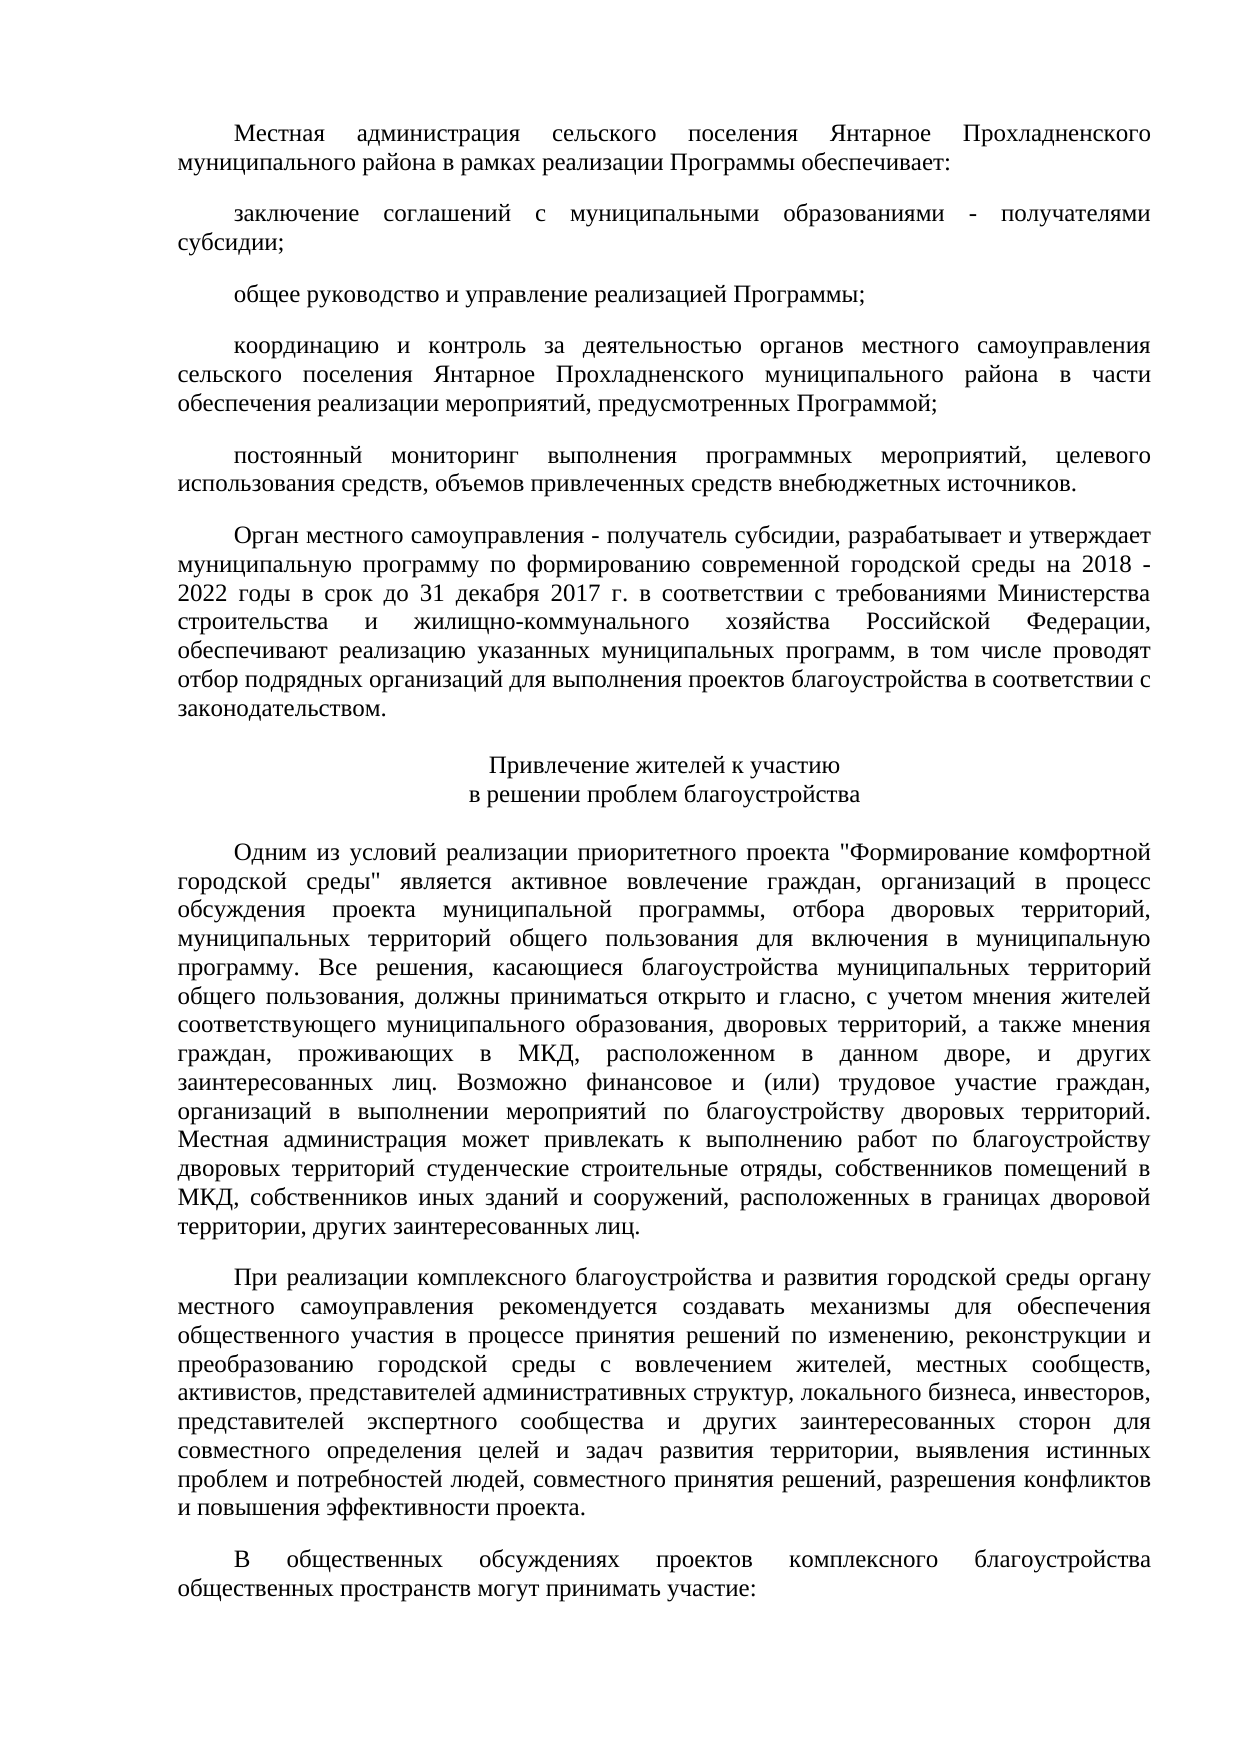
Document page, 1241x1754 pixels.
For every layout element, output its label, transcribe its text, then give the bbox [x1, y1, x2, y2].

text Привлечение жителей к участию [177, 750, 1152, 779]
text При реализации комплексного благоустройства и развития городской среды органу местного самоуправления рекомендуется создавать механизмы для обеспечения общественного участия в процессе принятия решений по изменению, реконструкции и преобразованию городской среды с вовлечением жителей, местных сообществ, активистов, представителей административных структур, локального бизнеса, инвесторов, представителей экспертного сообщества и других заинтересованных сторон для совместного определения целей и задач развития территории, выявления истинных проблем и потребностей людей, совместного принятия решений, разрешения конфликтов и повышения эффективности проекта. [177, 1262, 1152, 1521]
text постоянный мониторинг выполнения программных мероприятий, целевого использования средств, объемов привлеченных средств внебюджетных источников. [177, 440, 1152, 497]
text общее руководство и управление реализацией Программы; [177, 279, 1152, 308]
text координацию и контроль за деятельностью органов местного самоуправления сельского поселения Янтарное Прохладненского муниципального района в части обеспечения реализации мероприятий, предусмотренных Программой; [177, 331, 1152, 417]
text Одним из условий реализации приоритетного проекта "Формирование комфортной городской среды" является активное вовлечение граждан, организаций в процесс обсуждения проекта муниципальной программы, отбора дворовых территорий, муниципальных территорий общего пользования для включения в муниципальную программу. Все решения, касающиеся благоустройства муниципальных территорий общего пользования, должны приниматься открыто и гласно, с учетом мнения жителей соответствующего муниципального образования, дворовых территорий, а также мнения граждан, проживающих в МКД, расположенном в данном дворе, и других заинтересованных лиц. Возможно финансовое и (или) трудовое участие граждан, организаций в выполнении мероприятий по благоустройству дворовых территорий. Местная администрация может привлекать к выполнению работ по благоустройству дворовых территорий студенческие строительные отряды, собственников помещений в МКД, собственников иных зданий и сооружений, расположенных в границах дворовой территории, других заинтересованных лиц. [177, 837, 1152, 1239]
text Орган местного самоуправления - получатель субсидии, разрабатывает и утверждает муниципальную программу по формированию современной городской среды на 2018 - 2022 годы в срок до 31 декабря 2017 г. в соответствии с требованиями Министерства строительства и жилищно-коммунального хозяйства Российской Федерации, обеспечивают реализацию указанных муниципальных программ, в том числе проводят отбор подрядных организаций для выполнения проектов благоустройства в соответствии с законодательством. [177, 520, 1152, 721]
text В общественных обсуждениях проектов комплексного благоустройства общественных пространств могут принимать участие: [177, 1544, 1152, 1602]
text заключение соглашений с муниципальными образованиями - получателями субсидии; [177, 198, 1152, 256]
text Местная администрация сельского поселения Янтарное Прохладненского муниципального района в рамках реализации Программы обеспечивает: [177, 118, 1152, 176]
text в решении проблем благоустройства [177, 779, 1152, 808]
